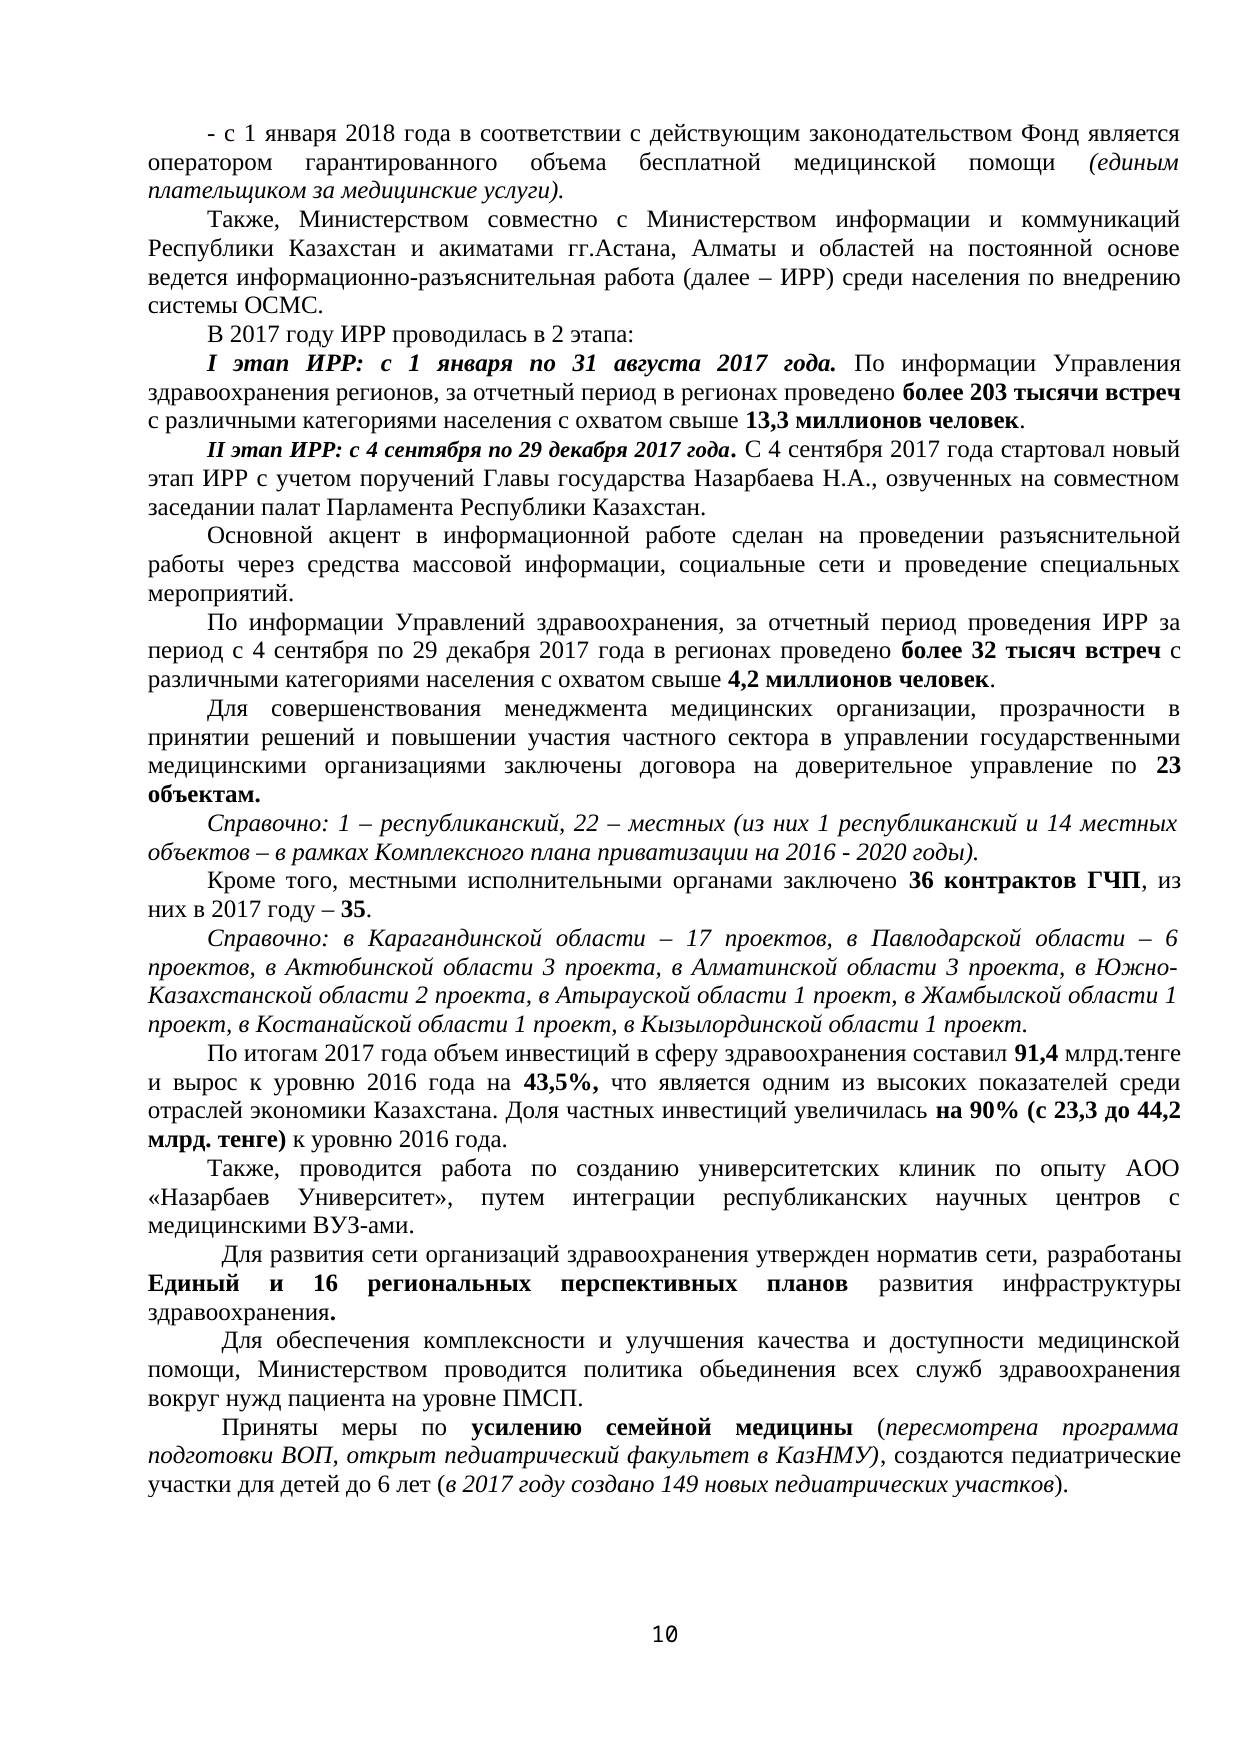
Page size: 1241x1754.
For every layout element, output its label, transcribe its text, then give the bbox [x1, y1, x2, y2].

list Справочно: в Карагандинской области – 17 проектов, в Павлодарской области – 6 проектов, в Актюбинской области 3 проекта, в Алматинской области 3 проекта, в Южно-Казахстанской области 2 проекта, в Атырауской области 1 проект, в Жамбылской области 1 проект, в Костанайской области 1 проект, в Кызылординской области 1 проект. [148, 923, 1181, 1038]
text - с 1 января 2018 года в соответствии с действующим законодательством Фонд является оператором гарантированного объема бесплатной медицинской помощи (единым плательщиком за медицинские услуги). [148, 118, 1181, 204]
text II этап ИРР: с 4 сентября по 29 декабря 2017 года. С 4 сентября 2017 года стартовал новый этап ИРР с учетом поручений Главы государства Назарбаева Н.А., озвученных на совместном заседании палат Парламента Республики Казахстан. [148, 434, 1181, 521]
list Кроме того, местными исполнительными органами заключено 36 контрактов ГЧП, из них в 2017 году – 35. [148, 866, 1181, 923]
text Для развития сети организаций здравоохранения утвержден норматив сети, разработаны Единый и 16 региональных перспективных планов развития инфраструктуры здравоохранения. [148, 1239, 1181, 1326]
text I этап ИРР: с 1 января по 31 августа 2017 года. По информации Управления здравоохранения регионов, за отчетный период в регионах проведено более 203 тысячи встреч с различными категориями населения с охватом свыше 13,3 миллионов человек. [148, 348, 1181, 434]
text Также, Министерством совместно с Министерством информации и коммуникаций Республики Казахстан и акиматами гг.Астана, Алматы и областей на постоянной основе ведется информационно-разъяснительная работа (далее – ИРР) среди населения по внедрению системы ОСМС. [148, 204, 1181, 319]
text Для обеспечения комплексности и улучшения качества и доступности медицинской помощи, Министерством проводится политика обьединения всех служб здравоохранения вокруг нужд пациента на уровне ПМСП. [148, 1326, 1181, 1412]
text В 2017 году ИРР проводилась в 2 этапа: [148, 319, 1181, 348]
text По информации Управлений здравоохранения, за отчетный период проведения ИРР за период с 4 сентября по 29 декабря 2017 года в регионах проведено более 32 тысяч встреч с различными категориями населения с охватом свыше 4,2 миллионов человек. [148, 607, 1181, 693]
text Основной акцент в информационной работе сделан на проведении разъяснительной работы через средства массовой информации, социальные сети и проведение специальных мероприятий. [148, 521, 1181, 607]
list Справочно: 1 – республиканский, 22 – местных (из них 1 республиканский и 14 местных объектов – в рамках Комплексного плана приватизации на 2016 - 2020 годы). [148, 808, 1181, 866]
list По итогам 2017 года объем инвестиций в сферу здравоохранения составил 91,4 млрд.тенге и вырос к уровню 2016 года на 43,5%, что является одним из высоких показателей среди отраслей экономики Казахстана. Доля частных инвестиций увеличилась на 90% (с 23,3 до 44,2 млрд. тенге) к уровню 2016 года. [148, 1038, 1181, 1153]
list Также, проводится работа по созданию университетских клиник по опыту АОО «Назарбаев Университет», путем интеграции республиканских научных центров с медицинскими ВУЗ-ами. [148, 1153, 1181, 1239]
list Для совершенствования менеджмента медицинских организации, прозрачности в принятии решений и повышении участия частного сектора в управлении государственными медицинскими организациями заключены договора на доверительное управление по 23 объектам. [148, 693, 1181, 808]
text Приняты меры по усилению семейной медицины (пересмотрена программа подготовки ВОП, открыт педиатрический факультет в КазНМУ), создаются педиатрические участки для детей до 6 лет (в 2017 году создано 149 новых педиатрических участков). [148, 1412, 1181, 1497]
